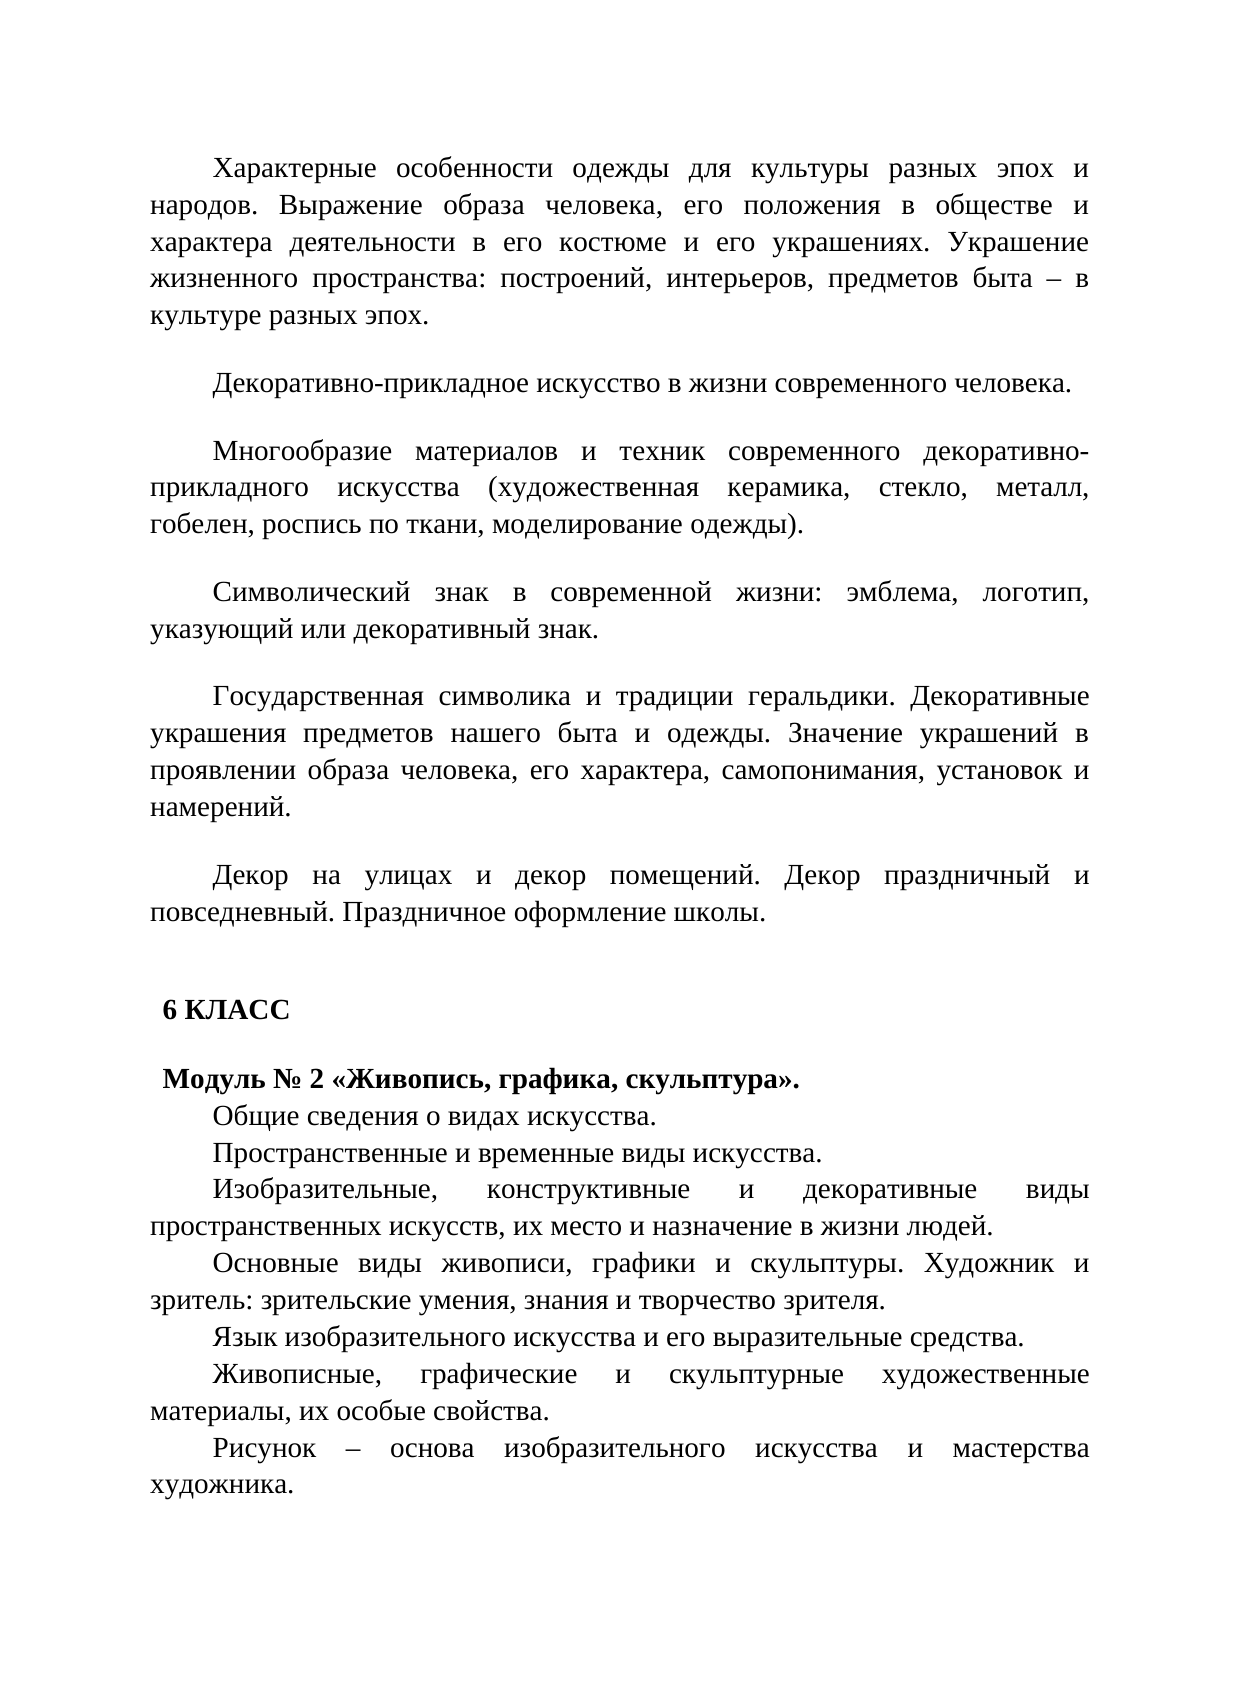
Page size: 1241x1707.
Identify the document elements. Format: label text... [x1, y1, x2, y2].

text Основные виды живописи, графики и скульптуры. Художник и зритель: зрительские умения, знания и творчество зрителя. [150, 1245, 1090, 1316]
text Декор на улицах и декор помещений. Декор праздничный и повседневный. Праздничное оформление школы. [150, 857, 1090, 927]
text Декоративно-прикладное искусство в жизни современного человека. [150, 365, 1090, 399]
text Общие сведения о видах искусства. [150, 1098, 1090, 1131]
text Модуль № 2 «Живопись, графика, скульптура». [162, 1061, 1090, 1094]
text Пространственные и временные виды искусства. [150, 1135, 1090, 1168]
text Государственная символика и традиции геральдики. Декоративные украшения предметов нашего быта и одежды. Значение украшений в проявлении образа человека, его характера, самопонимания, установок и намерений. [150, 678, 1090, 823]
text Изобразительные, конструктивные и декоративные виды пространственных искусств, их место и назначение в жизни людей. [150, 1172, 1090, 1242]
text 6 КЛАСС [162, 992, 1090, 1026]
text Характерные особенности одежды для культуры разных эпох и народов. Выражение образа человека, его положения в обществе и характера деятельности в его костюме и его украшениях. Украшение жизненного пространства: построений, интерьеров, предметов быта – в культуре разных эпох. [150, 150, 1090, 331]
text Язык изобразительного искусства и его выразительные средства. [150, 1319, 1090, 1353]
text Рисунок – основа изобразительного искусства и мастерства художника. [150, 1430, 1090, 1500]
text Символический знак в современной жизни: эмблема, логотип, указующий или декоративный знак. [150, 574, 1090, 644]
text Многообразие материалов и техник современного декоративно-прикладного искусства (художественная керамика, стекло, металл, гобелен, роспись по ткани, моделирование одежды). [150, 433, 1090, 540]
text Живописные, графические и скульптурные художественные материалы, их особые свойства. [150, 1356, 1090, 1426]
